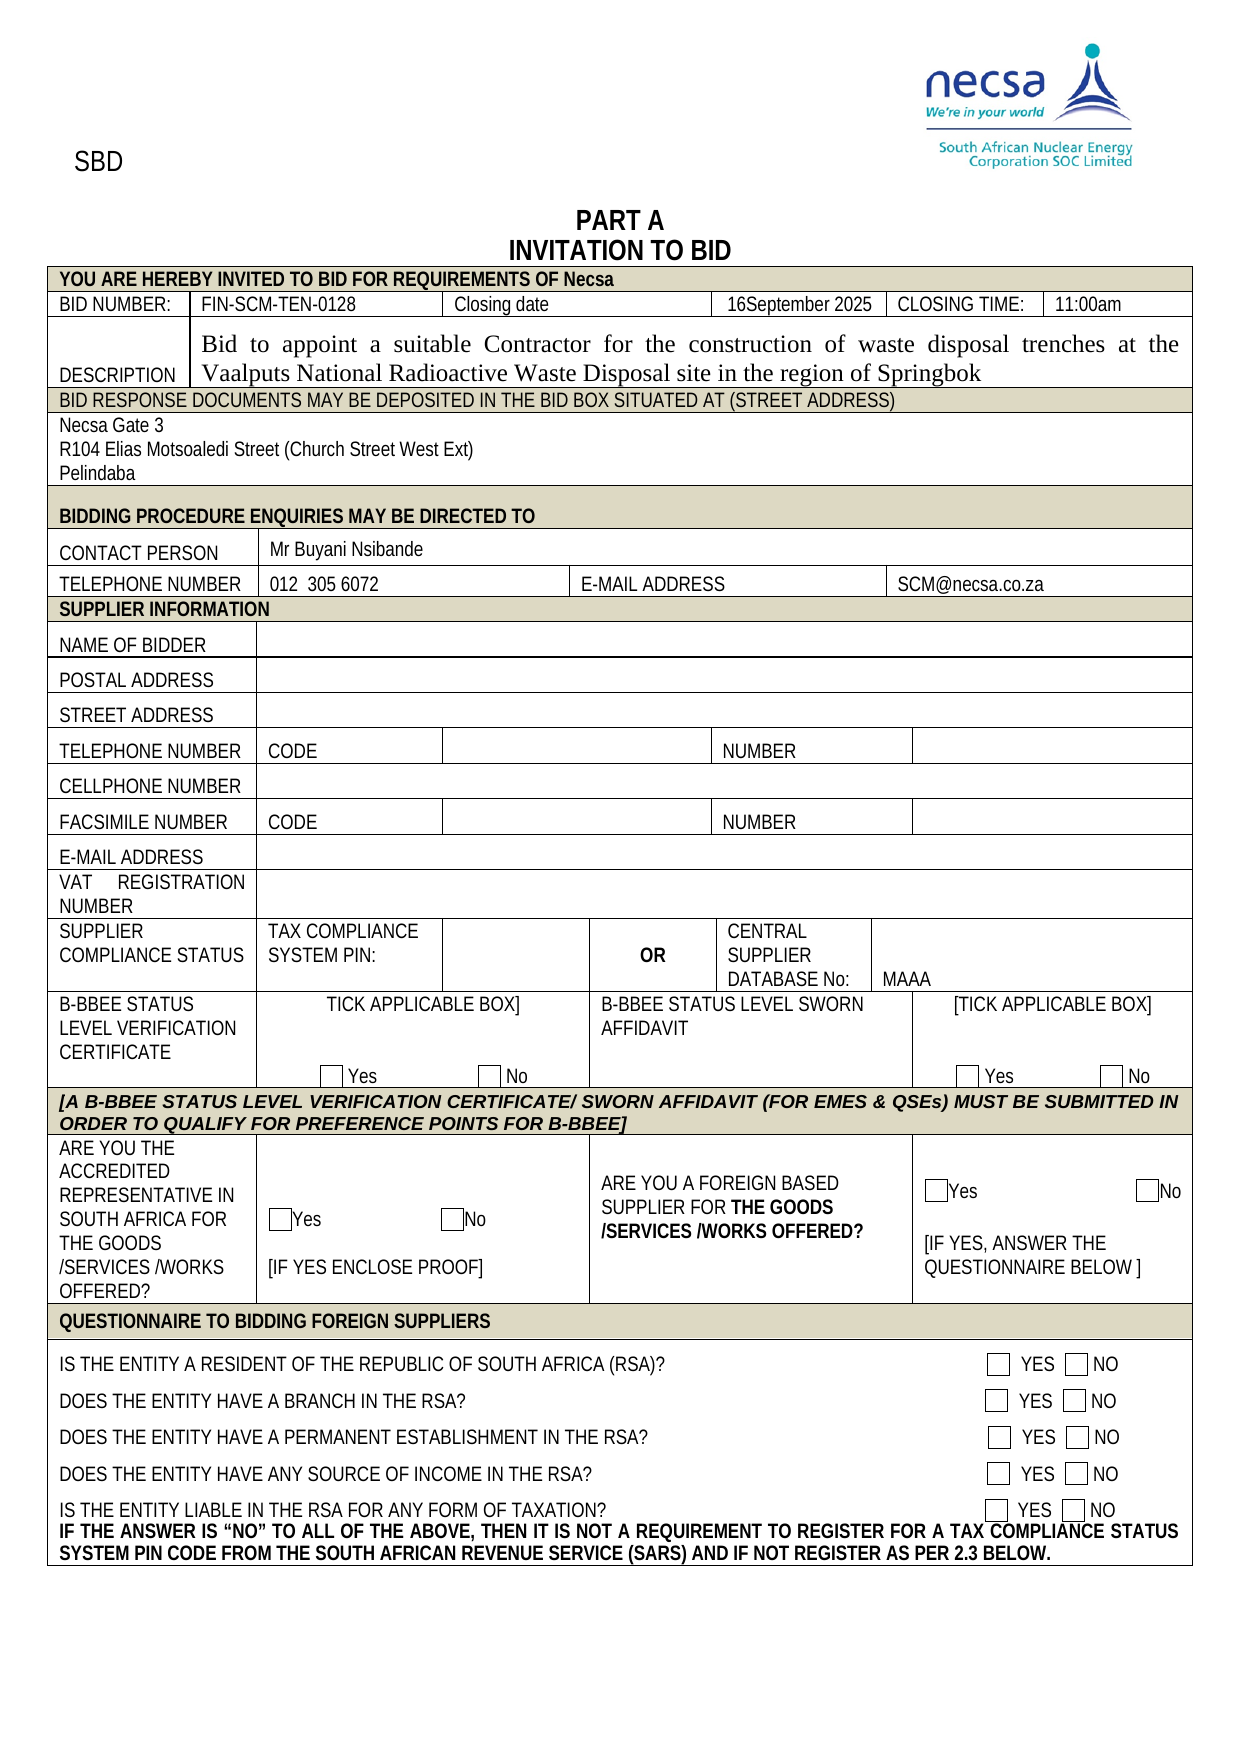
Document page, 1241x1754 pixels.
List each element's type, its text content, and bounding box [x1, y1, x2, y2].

table_cell TELEPHONE NUMBER [48, 566, 258, 596]
table_cell CODE [257, 799, 442, 833]
table_cell FACSIMILE NUMBER [48, 799, 256, 833]
table_cell NUMBER [712, 728, 912, 763]
table_header YOU ARE HEREBY INVITED TO BID FOR REQUIREMENTS OF Necsa [48, 267, 1192, 291]
table_cell [257, 835, 1192, 869]
table_cell Necsa Gate 3 R104 Elias Motsoaledi Street (Church Street West Ext) Pelindaba [48, 413, 1192, 485]
table_cell ARE YOU A FOREIGN BASED SUPPLIER FOR THE GOODS /SERVICES /WORKS OFFERED? [590, 1135, 912, 1303]
table_cell CLOSING TIME: [887, 292, 1043, 316]
table_cell BIDDING PROCEDURE ENQUIRIES MAY BE DIRECTED TO [48, 486, 1192, 528]
table_cell 11:00am [1044, 292, 1192, 316]
table_cell [913, 728, 1192, 763]
table_cell DESCRIPTION [48, 317, 189, 387]
table_cell BID RESPONSE DOCUMENTS MAY BE DEPOSITED IN THE BID BOX SITUATED AT (STREET ADDRESS) [48, 388, 1192, 412]
table_cell TAX COMPLIANCE SYSTEM PIN: [257, 919, 442, 991]
table_cell Yes No [IF YES, ANSWER THE QUESTIONNAIRE BELOW ] [913, 1135, 1192, 1303]
table_cell B-BBEE STATUS LEVEL VERIFICATION CERTIFICATE [48, 992, 256, 1087]
table_cell [443, 799, 711, 833]
table_cell [257, 622, 1192, 656]
table_cell [TICK APPLICABLE BOX] Yes No [913, 992, 1192, 1087]
table_cell QUESTIONNAIRE TO BIDDING FOREIGN SUPPLIERS [48, 1304, 1192, 1338]
table_cell [913, 799, 1192, 833]
title PART A [74, 207, 1166, 236]
table_cell FIN-SCM-TEN-0128 [191, 292, 442, 316]
table_cell CENTRAL SUPPLIER DATABASE No: [717, 919, 871, 991]
table_cell [257, 870, 1192, 918]
table_cell Closing date [443, 292, 711, 316]
table_cell CODE [257, 728, 442, 763]
table_cell IS THE ENTITY A RESIDENT OF THE REPUBLIC OF SOUTH AFRICA (RSA)? YES NO DOES THE ENTITY HAVE A BRANCH IN THE RSA? YES NO DOES THE ENTITY HAVE A PERMANENT ESTABLISHMENT IN THE ? YES NO DOES THE ENTITY HAVE ANY SOURCE OF INCOME IN THE RSA? YES NO IS THE ENTITY LIABLE IN THE RSA FOR ANY FORM OF TAXATION? YES NO IF THE ANSWER IS “NO” TO ALL OF THE ABOVE, THEN IT IS NOT A REQUIREMENT TO REGISTER FOR A TAX COMPLIANCE STATUS SYSTEM PIN CODE FROM THE SOUTH AFRICAN REVENUE SERVICE (SARS) AND IF NOT REGISTER AS PER 2.3 BELOW. [48, 1340, 1192, 1564]
table_cell OR [590, 919, 716, 991]
table_cell [443, 728, 711, 763]
table_cell E-MAIL ADDRESS [48, 835, 256, 869]
table_cell SUPPLIER INFORMATION [48, 597, 1192, 621]
table_cell POSTAL ADDRESS [48, 658, 256, 692]
table_cell VAT REGISTRATION NUMBER [48, 870, 256, 918]
table_cell 012 305 6072 [259, 566, 569, 596]
picture [914, 37, 1140, 172]
table_cell [257, 764, 1192, 798]
table_cell BID NUMBER: [48, 292, 189, 316]
table_cell NAME OF BIDDER [48, 622, 256, 656]
table_cell [A B-BBEE STATUS LEVEL VERIFICATION CERTIFICATE/ SWORN AFFIDAVIT (FOR EMES & QSEs) MUST BE SUBMITTED IN ORDER TO QUALIFY FOR PREFERENCE POINTS FOR B-BBEE] [48, 1088, 1192, 1134]
table_cell [257, 693, 1192, 727]
title INVITATION TO BID [74, 236, 1166, 266]
table_cell SCM@necsa.co.za [887, 566, 1192, 596]
table_cell CONTACT PERSON [48, 529, 258, 564]
table_cell NUMBER [712, 799, 912, 833]
table_cell CELLPHONE NUMBER [48, 764, 256, 798]
table_cell [443, 919, 589, 991]
table_cell B-BBEE STATUS LEVEL SWORN AFFIDAVIT [590, 992, 912, 1087]
table_cell STREET ADDRESS [48, 693, 256, 727]
table_cell ARE YOU THE ACCREDITED REPRESENTATIVE IN SOUTH AFRICA FOR THE GOODS /SERVICES /WORKS OFFERED? [48, 1135, 256, 1303]
table_cell E-MAIL ADDRESS [570, 566, 886, 596]
table_cell MAAA [872, 919, 1192, 991]
table_cell SUPPLIER COMPLIANCE STATUS [48, 919, 256, 991]
table_cell Yes No [IF YES ENCLOSE PROOF] [257, 1135, 589, 1303]
table_cell Mr Buyani Nsibande [259, 529, 1192, 564]
table_cell 16September 2025 [712, 292, 886, 316]
table_cell [257, 658, 1192, 692]
table_cell TICK APPLICABLE BOX] Yes No [257, 992, 589, 1087]
table_cell TELEPHONE NUMBER [48, 728, 256, 763]
table_cell Bid to appoint a suitable Contractor for the construction of waste disposal trenches at the Vaalputs National Radioactive Waste Disposal site in the region of Springbok [191, 317, 1192, 387]
